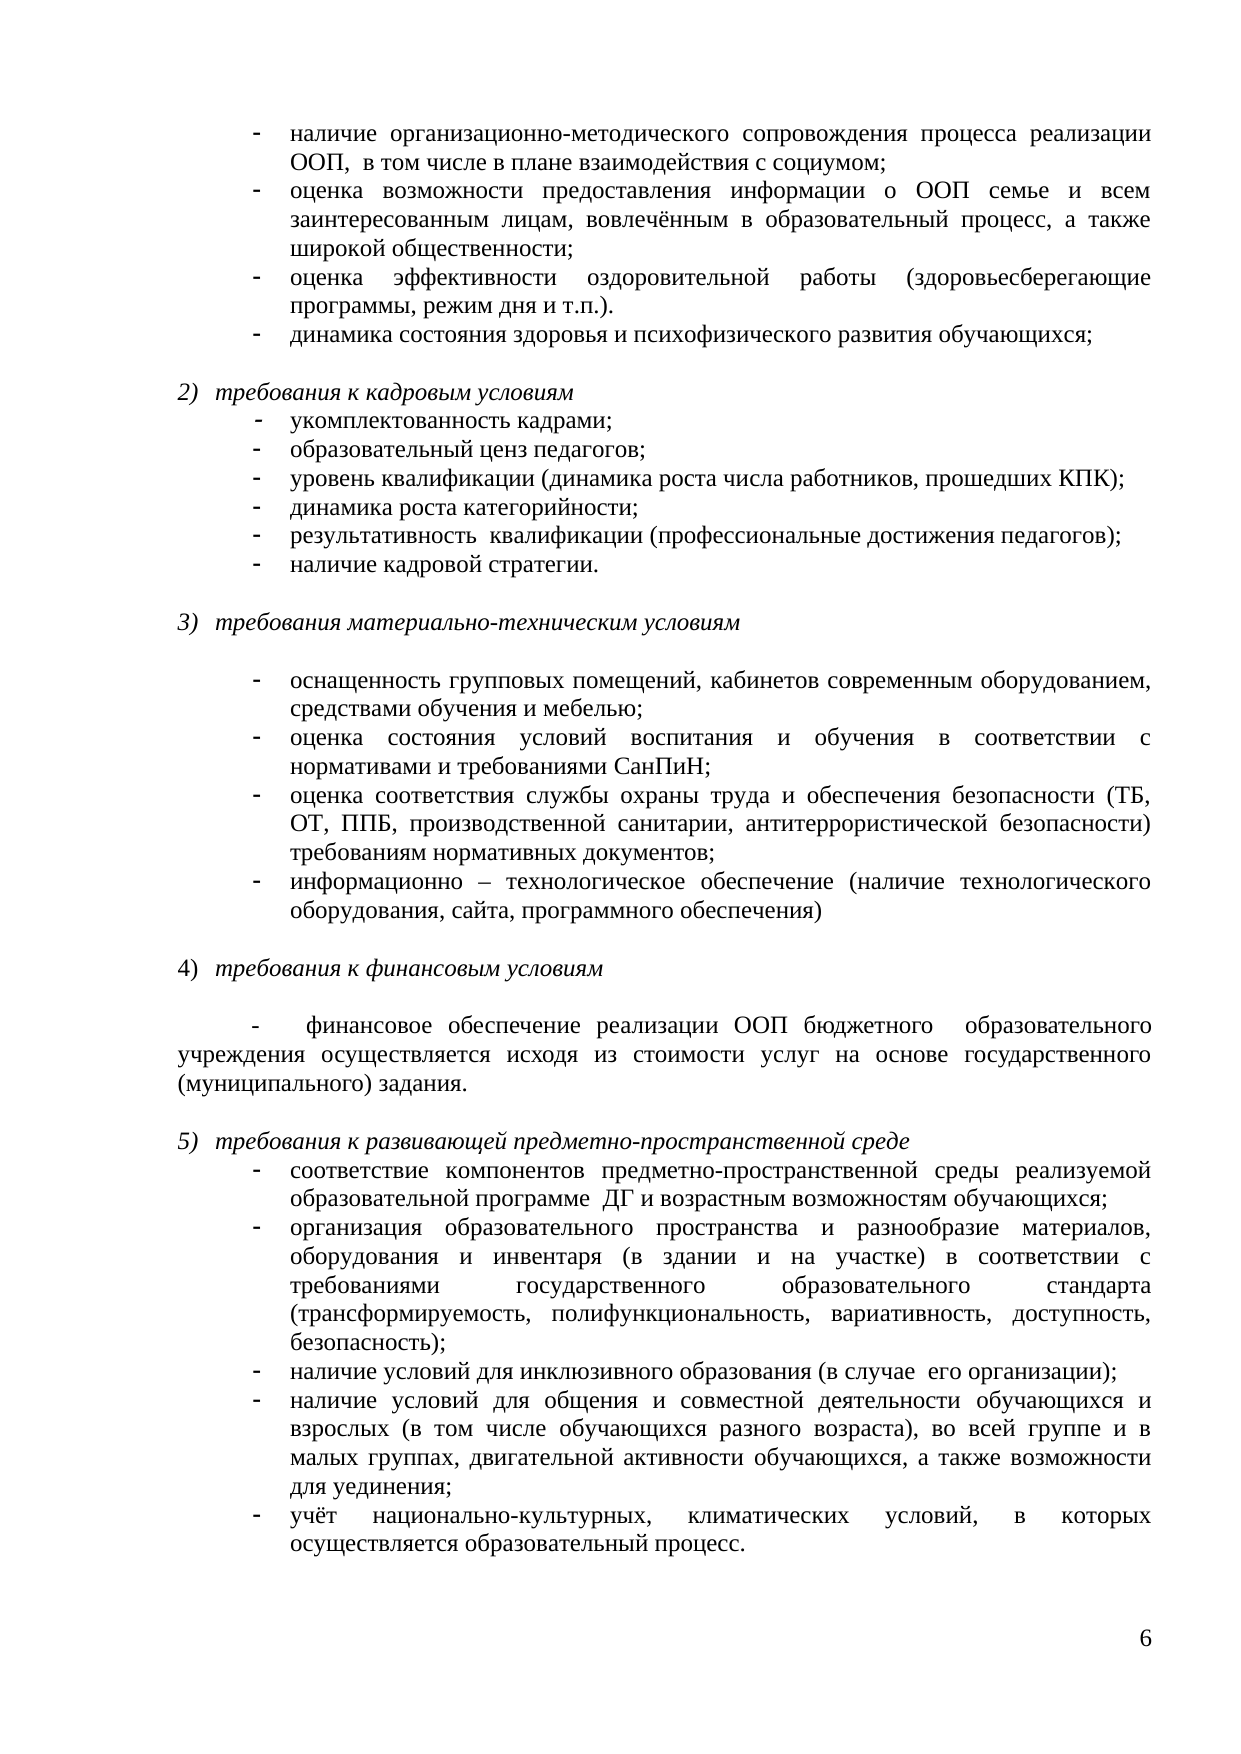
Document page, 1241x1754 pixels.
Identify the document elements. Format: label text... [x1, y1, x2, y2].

list наличие организационно-методического сопровождения процесса реализации ООП, в том числе в плане взаимодействия с социумом; [252, 118, 1152, 176]
list требования к развивающей предметно-пространственной среде [177, 1126, 1152, 1155]
list наличие кадровой стратегии. [252, 549, 1152, 578]
list оценка возможности предоставления информации о ООП семье и всем заинтересованным лицам, вовлечённым в образовательный процесс, а также широкой общественности; [252, 176, 1152, 262]
list организация образовательного пространства и разнообразие материалов, оборудования и инвентаря (в здании и на участке) в соответствии с требованиями государственного образовательного стандарта (трансформируемость, полифункциональность, вариативность, доступность, безопасность); [252, 1212, 1152, 1356]
list учёт национально-культурных, климатических условий, в которых осуществляется образовательный процесс. [252, 1500, 1152, 1557]
list требования материально-техническим условиям [177, 607, 1152, 636]
list оценка эффективности оздоровительной работы (здоровьесберегающие программы, режим дня и т.п.). [252, 262, 1152, 319]
list требования к кадровым условиям [177, 377, 1152, 406]
text - финансовое обеспечение реализации ООП бюджетного образовательного учреждения осуществляется исходя из стоимости услуг на основе государственного (муниципального) задания. [177, 1011, 1152, 1097]
list информационно – технологическое обеспечение (наличие технологического оборудования, сайта, программного обеспечения) [252, 866, 1152, 923]
list соответствие компонентов предметно-пространственной среды реализуемой образовательной программе ДГ и возрастным возможностям обучающихся; [252, 1155, 1152, 1212]
list укомплектованность кадрами; [252, 406, 1152, 434]
list динамика состояния здоровья и психофизического развития обучающихся; [252, 319, 1152, 348]
list оценка соответствия службы охраны труда и обеспечения безопасности (ТБ, ОТ, ППБ, производственной санитарии, антитеррористической безопасности) требованиям нормативных документов; [252, 780, 1152, 866]
list образовательный ценз педагогов; [252, 434, 1152, 463]
list оснащенность групповых помещений, кабинетов современным оборудованием, средствами обучения и мебелью; [252, 665, 1152, 722]
list динамика роста категорийности; [252, 492, 1152, 521]
list уровень квалификации (динамика роста числа работников, прошедших КПК); [252, 463, 1152, 492]
list оценка состояния условий воспитания и обучения в соответствии с нормативами и требованиями СанПиН; [252, 722, 1152, 780]
list наличие условий для общения и совместной деятельности обучающихся и взрослых (в том числе обучающихся разного возраста), во всей группе и в малых группах, двигательной активности обучающихся, а также возможности для уединения; [252, 1385, 1152, 1500]
list наличие условий для инклюзивного образования (в случае его организации); [252, 1356, 1152, 1385]
list результативность квалификации (профессиональные достижения педагогов); [252, 521, 1152, 549]
list требования к финансовым условиям [177, 953, 1152, 981]
